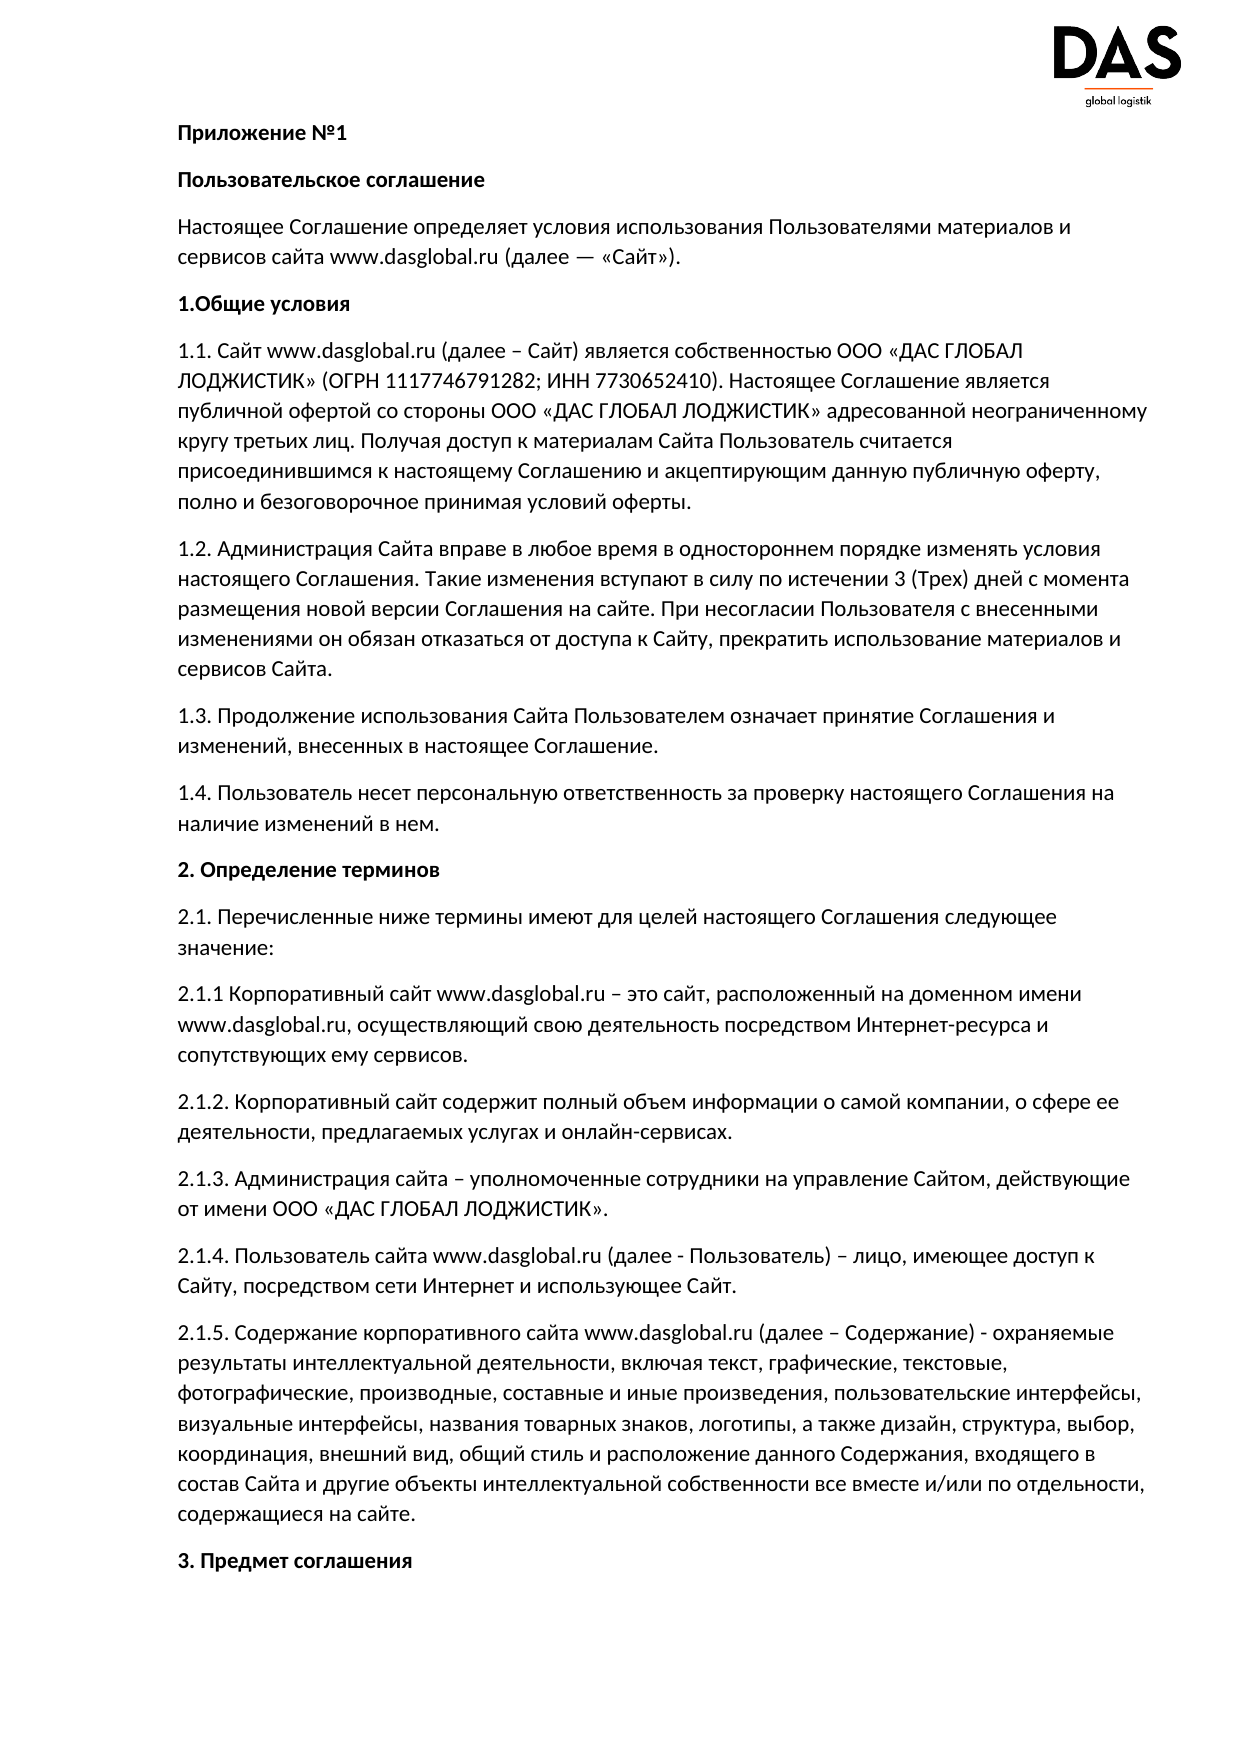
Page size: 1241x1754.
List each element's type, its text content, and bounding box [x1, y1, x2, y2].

text 2.1.3. Администрация сайта – уполномоченные сотрудники на управление Сайтом, действующие от имени ООО «ДАС ГЛОБАЛ ЛОДЖИСТИК». [177, 1164, 1152, 1222]
picture [1046, 18, 1185, 113]
text 1.3. Продолжение использования Сайта Пользователем означает принятие Соглашения и изменений, внесенных в настоящее Соглашение. [177, 701, 1152, 760]
text Приложение №1 [177, 118, 1152, 146]
text Настоящее Соглашение определяет условия использования Пользователями материалов и сервисов сайта www.dasglobal.ru (далее — «Сайт»). [177, 212, 1152, 270]
text 1.1. Сайт www.dasglobal.ru (далее – Сайт) является собственностью ООО «ДАС ГЛОБАЛ ЛОДЖИСТИК» (ОГРН 1117746791282; ИНН 7730652410). Настоящее Соглашение является публичной офертой со стороны ООО «ДАС ГЛОБАЛ ЛОДЖИСТИК» адресованной неограниченному кругу третьих лиц. Получая доступ к материалам Сайта Пользователь считается присоединившимся к настоящему Соглашению и акцептирующим данную публичную оферту, полно и безоговорочное принимая условий оферты. [177, 336, 1152, 515]
text 2.1.5. Содержание корпоративного сайта www.dasglobal.ru (далее – Содержание) - охраняемые результаты интеллектуальной деятельности, включая текст, графические, текстовые, фотографические, производные, составные и иные произведения, пользовательские интерфейсы, визуальные интерфейсы, названия товарных знаков, логотипы, а также дизайн, структура, выбор, координация, внешний вид, общий стиль и расположение данного Содержания, входящего в состав Сайта и другие объекты интеллектуальной собственности все вместе и/или по отдельности, содержащиеся на сайте. [177, 1318, 1152, 1527]
text 2.1.1 Корпоративный сайт www.dasglobal.ru – это сайт, расположенный на доменном имени www.dasglobal.ru, осуществляющий свою деятельность посредством Интернет-ресурса и сопутствующих ему сервисов. [177, 979, 1152, 1068]
text 2.1.2. Корпоративный сайт содержит полный объем информации о самой компании, о сфере ее деятельности, предлагаемых услугах и онлайн-сервисах. [177, 1087, 1152, 1145]
text 2.1. Перечисленные ниже термины имеют для целей настоящего Соглашения следующее значение: [177, 902, 1152, 961]
text 1.2. Администрация Сайта вправе в любое время в одностороннем порядке изменять условия настоящего Соглашения. Такие изменения вступают в силу по истечении 3 (Трех) дней с момента размещения новой версии Соглашения на сайте. При несогласии Пользователя с внесенными изменениями он обязан отказаться от доступа к Сайту, прекратить использование материалов и сервисов Сайта. [177, 534, 1152, 683]
text 2.1.4. Пользователь сайта www.dasglobal.ru (далее - Пользователь) – лицо, имеющее доступ к Сайту, посредством сети Интернет и использующее Сайт. [177, 1241, 1152, 1299]
text 1.4. Пользователь несет персональную ответственность за проверку настоящего Соглашения на наличие изменений в нем. [177, 778, 1152, 837]
text 3. Предмет соглашения [177, 1546, 1152, 1574]
text 2. Определение терминов [177, 856, 1152, 884]
text 1.Общие условия [177, 289, 1152, 317]
text Пользовательское соглашение [177, 165, 1152, 193]
